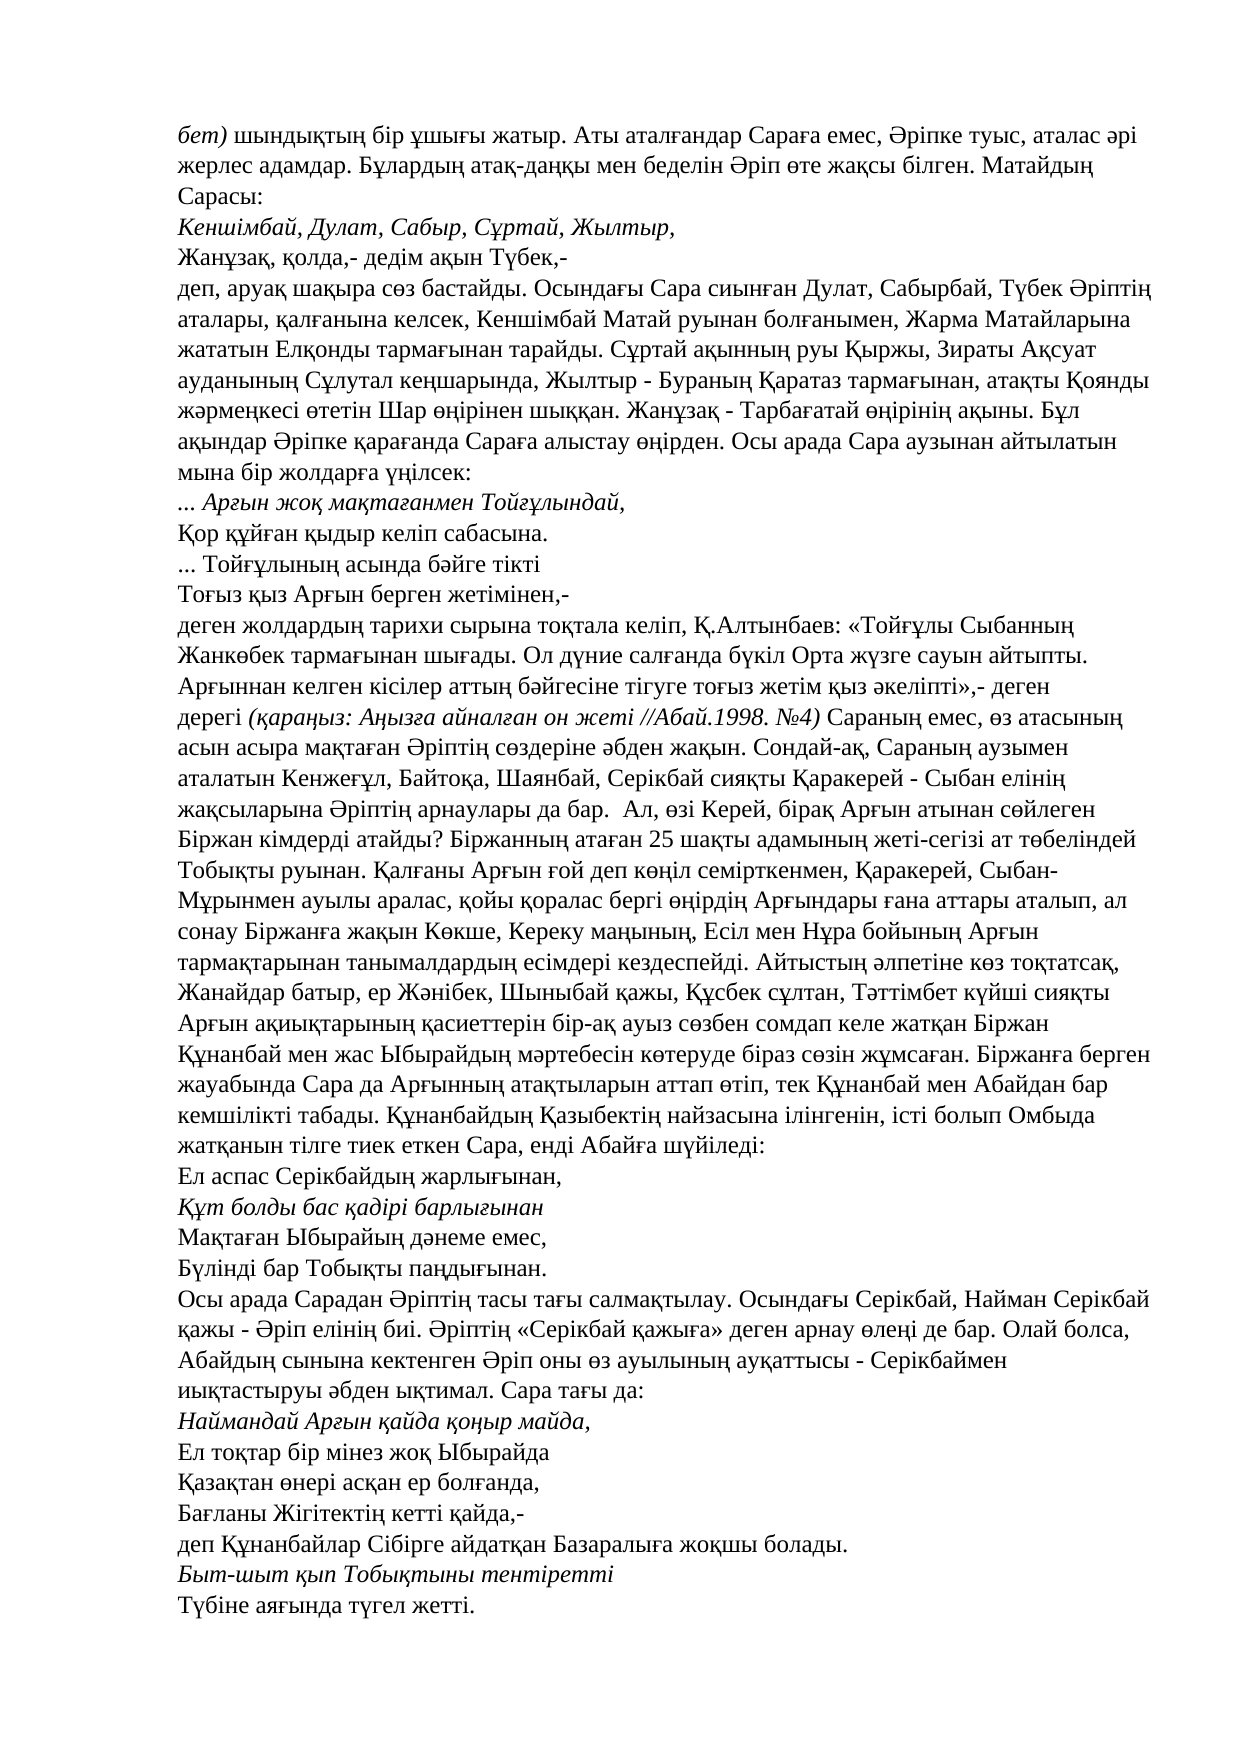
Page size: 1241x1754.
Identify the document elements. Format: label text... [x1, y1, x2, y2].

text Бағланы Жiгiтектiң кеттi қайда,- [177, 1496, 1152, 1527]
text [177, 118, 1152, 210]
text Ел аспас Серiкбайдың жарлығынан, [177, 1159, 1152, 1190]
text Жанұзақ, қолда,- дедiм ақын Түбек,- [177, 241, 1152, 271]
text ... Арғын жоқ мақтағанмен Тойғұлындай, [177, 486, 1152, 516]
text Наймандай Арғын қайда қоңыр майда, [177, 1404, 1152, 1435]
text Бүлiндi бар Тобықты паңдығынан. [177, 1251, 1152, 1282]
text Ел тоқтар бiр мiнез жоқ Ыбырайда [177, 1435, 1152, 1466]
text Қор құйған қыдыр келiп сабасына. [177, 516, 1152, 547]
text деп, аруақ шақыра сөз бастайды. Осындағы Сара сиынған Дулат, Сабырбай, Түбек Әрiптiң аталары, қалғанына келсек, Кеншiмбай Матай руынан болғанымен, Жарма Матайларына жататын Елқонды тармағынан тарайды. Сұртай ақынның руы Қыржы, Зираты Ақсуат ауданының Сұлутал кеңшарында, Жылтыр - Бураның Қаратаз тармағынан, атақты Қоянды жәрмеңкесі өтетін Шар өңiрiнен шыққан. Жанұзақ - Тарбағатай өңiрiнiң ақыны. Бұл ақындар Әрiпке қарағанда Сараға алыстау өңiрден. Осы арада Сара аузынан айтылатын мына бiр жолдарға үңiлсек: [177, 271, 1152, 486]
text Түбiне аяғында түгел жеттi. [177, 1588, 1152, 1619]
text деген жолдардың тарихи сырына тоқтала келiп, Қ.Алтынбаев: «Тойғұлы Сыбанның Жанкөбек тармағынан шығады. Ол дүние салғанда бүкiл Орта жүзге сауын айтыпты. Арғыннан келген кiсiлер аттың бәйгесiне тiгуге тоғыз жетiм қыз әкелiптi»,- деген дерегi (қараңыз: Аңызға айналған он жетi //Абай.1998. №4) Сараның емес, өз атасының асын асыра мақтаған Әрiптiң сөздерiне әбден жақын. Сондай-ақ, Сараның аузымен аталатын Кенжеғұл, Байтоқа, Шаянбай, Серiкбай сияқты Қаракерей - Сыбан елiнiң жақсыларына Әрiптiң арнаулары да бар. Ал, өзi Керей, бiрақ Арғын атынан сөйлеген Бiржан кiмдердi атайды? Бiржанның атаған 25 шақты адамының жетi-сегiзi ат төбелiндей Тобықты руынан. Қалғаны Арғын ғой деп көңiл семiрткенмен, Қаракерей, Сыбан-Мұрынмен ауылы аралас, қойы қоралас бергi өңiрдiң Арғындары ғана аттары аталып, ал сонау Бiржанға жақын Көкше, Кереку маңының, Есiл мен Нұра бойының Арғын тармақтарынан танымалдардың есiмдерi кездеспейдi. Айтыстың әлпетiне көз тоқтатсақ, Жанайдар батыр, ер Жәнiбек, Шыныбай қажы, Құсбек сұлтан, Тәттiмбет күйшi сияқты Арғын ақиықтарының қасиеттерiн бiр-ақ ауыз сөзбен сомдап келе жатқан Бiржан Құнанбай мен жас Ыбырайдың мәртебесiн көтеруде бiраз сөзiн жұмсаған. Бiржанға берген жауабында Сара да Арғынның атақтыларын аттап өтiп, тек Құнанбай мен Абайдан бар кемшiлiктi табады. Құнанбайдың Қазыбектiң найзасына iлiнгенiн, iстi болып Омбыда жатқанын тiлге тиек еткен Сара, ендi Абайға шүйiледi: [177, 608, 1152, 1159]
text деп Құнанбайлар Сiбiрге айдатқан Базаралыға жоқшы болады. [177, 1527, 1152, 1557]
text Қазақтан өнерi асқан ер болғанда, [177, 1466, 1152, 1496]
text Тоғыз қыз Арғын берген жетiмiнен,- [177, 577, 1152, 608]
text Кеншiмбай, Дулат, Сабыр, Сұртай, Жылтыр, [177, 210, 1152, 241]
text Осы арада Сарадан Әрiптiң тасы тағы салмақтылау. Осындағы Серiкбай, Найман Серiкбай қажы - Әрiп елiнiң биi. Әрiптiң «Серiкбай қажыға» деген арнау өлеңi де бар. Олай болса, Абайдың сынына кектенген Әрiп оны өз ауылының ауқаттысы - Серiкбаймен иықтастыруы әбден ықтимал. Сара тағы да: [177, 1282, 1152, 1404]
text ... Тойғұлының асында бәйге тiктi [177, 547, 1152, 577]
text Мақтаған Ыбырайың дәнеме емес, [177, 1221, 1152, 1251]
text Құт болды бас қадiрi барлығынан [177, 1190, 1152, 1221]
text Быт-шыт қып Тобықтыны тентiреттi [177, 1557, 1152, 1588]
